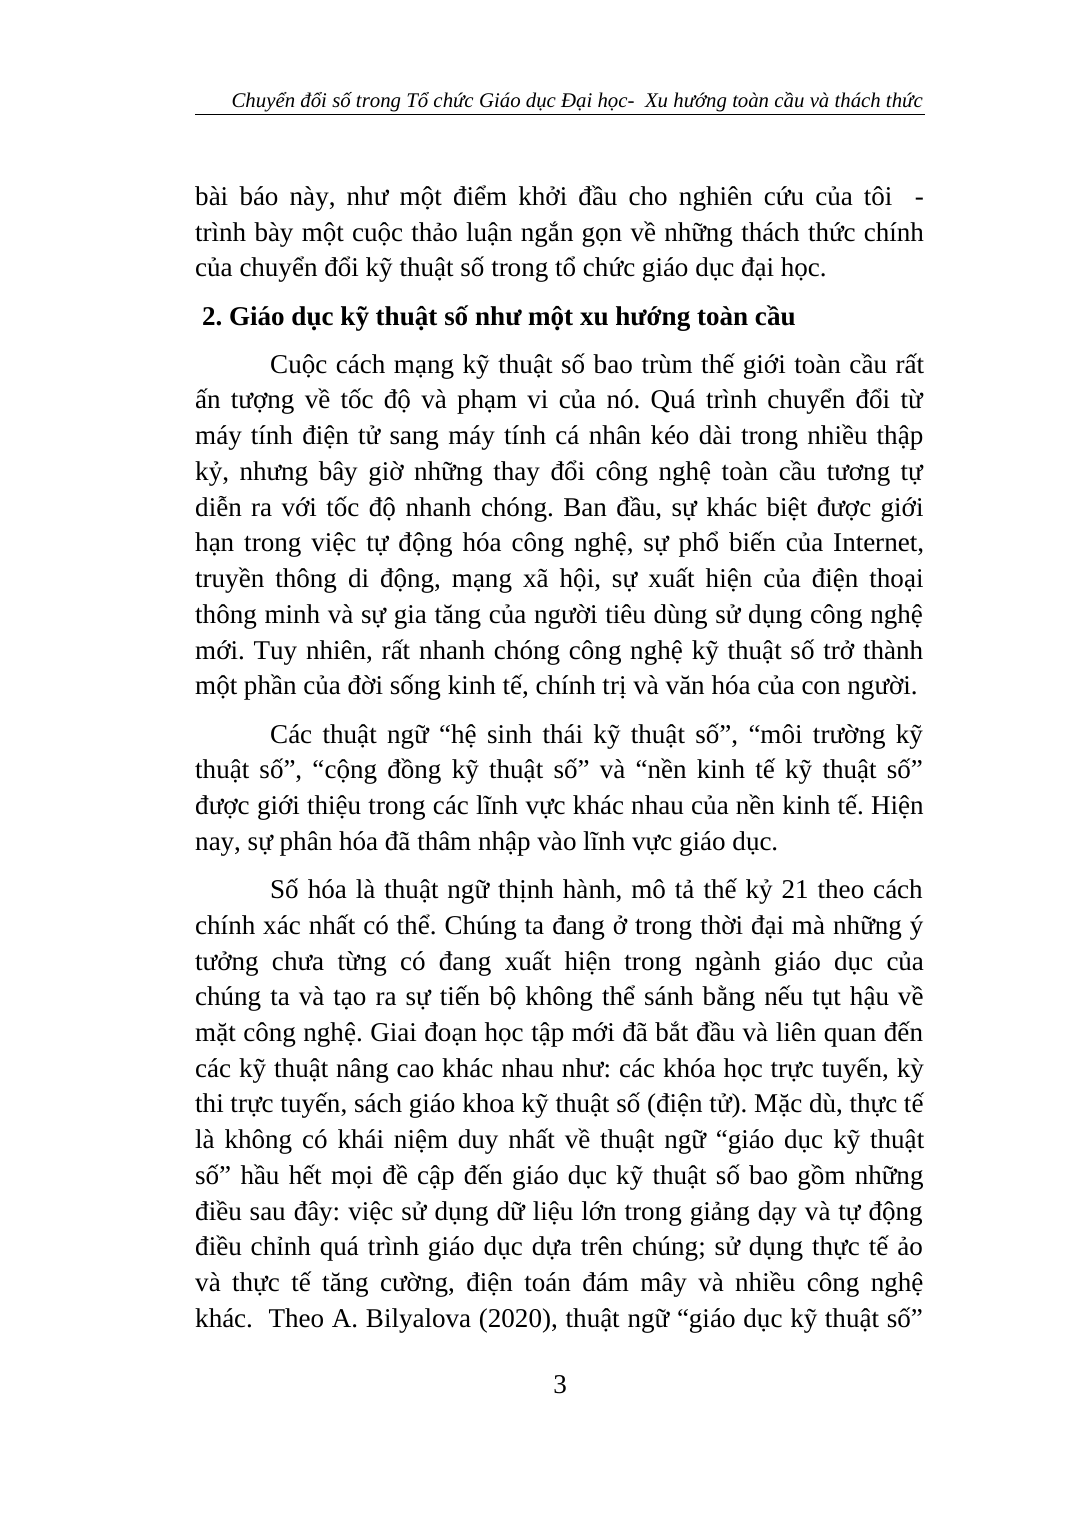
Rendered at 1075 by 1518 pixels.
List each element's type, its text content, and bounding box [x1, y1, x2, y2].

text 2. Giáo dục kỹ thuật số như một xu hướng toàn cầu [195, 300, 925, 331]
text Các thuật ngữ “hệ sinh thái kỹ thuật số”, “môi trường kỹ thuật số”, “cộng đồng kỹ thuật số” và “nền kinh tế kỹ thuật số” được giới thiệu trong các lĩnh vực khác nhau của nền kinh tế. Hiện nay, sự phân hóa đã thâm nhập vào lĩnh vực giáo dục. [195, 718, 925, 856]
text Cuộc cách mạng kỹ thuật số bao trùm thế giới toàn cầu rất ấn tượng về tốc độ và phạm vi của nó. Quá trình chuyển đổi từ máy tính điện tử sang máy tính cá nhân kéo dài trong nhiều thập kỷ, nhưng bây giờ những thay đổi công nghệ toàn cầu tương tự diễn ra với tốc độ nhanh chóng. Ban đầu, sự khác biệt được giới hạn trong việc tự động hóa công nghệ, sự phổ biến của Internet, truyền thông di động, mạng xã hội, sự xuất hiện của điện thoại thông minh và sự gia tăng của người tiêu dùng sử dụng công nghệ mới. Tuy nhiên, rất nhanh chóng công nghệ kỹ thuật số trở thành một phần của đời sống kinh tế, chính trị và văn hóa của con người. [195, 348, 925, 701]
